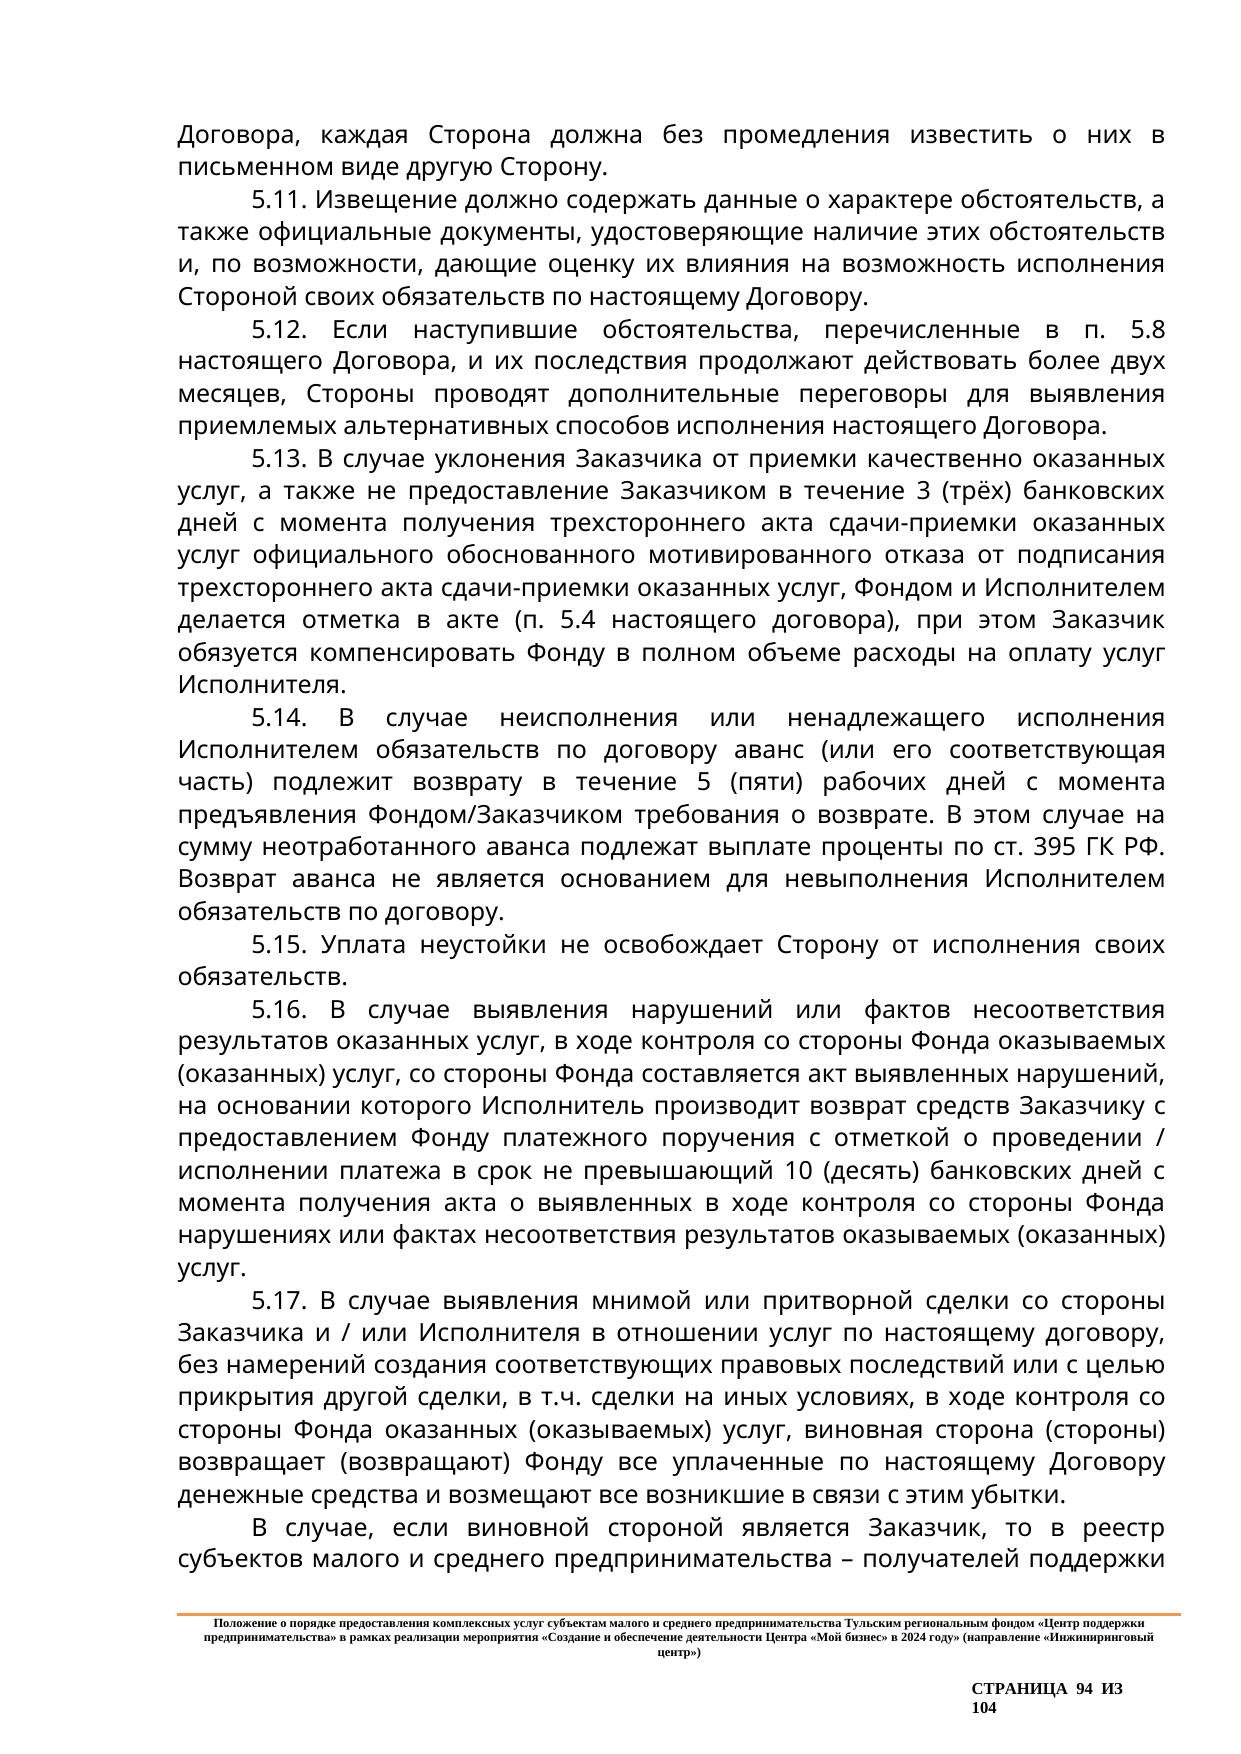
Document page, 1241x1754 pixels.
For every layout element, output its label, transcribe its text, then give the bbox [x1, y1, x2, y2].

text 5.17. В случае выявления мнимой или притворной сделки со стороны Заказчика и / или Исполнителя в отношении услуг по настоящему договору, без намерений создания соответствующих правовых последствий или с целью прикрытия другой сделки, в т.ч. сделки на иных условиях, в ходе контроля со стороны Фонда оказанных (оказываемых) услуг, виновная сторона (стороны) возвращает (возвращают) Фонду все уплаченные по настоящему Договору денежные средства и возмещают все возникшие в связи с этим убытки. [177, 1284, 1167, 1510]
text 5.13. В случае уклонения Заказчика от приемки качественно оказанных услуг, а также не предоставление Заказчиком в течение 3 (трёх) банковских дней с момента получения трехстороннего акта сдачи-приемки оказанных услуг официального обоснованного мотивированного отказа от подписания трехстороннего акта сдачи-приемки оказанных услуг, Фондом и Исполнителем делается отметка в акте (п. 5.4 настоящего договора), при этом Заказчик обязуется компенсировать Фонду в полном объеме расходы на оплату услуг Исполнителя. [177, 442, 1167, 701]
text 5.16. В случае выявления нарушений или фактов несоответствия результатов оказанных услуг, в ходе контроля со стороны Фонда оказываемых (оказанных) услуг, со стороны Фонда составляется акт выявленных нарушений, на основании которого Исполнитель производит возврат средств Заказчику с предоставлением Фонду платежного поручения с отметкой о проведении / исполнении платежа в срок не превышающий 10 (десять) банковских дней с момента получения акта о выявленных в ходе контроля со стороны Фонда нарушениях или фактах несоответствия результатов оказываемых (оказанных) услуг. [177, 992, 1167, 1284]
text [177, 1510, 1167, 1575]
text 5.11. Извещение должно содержать данные о характере обстоятельств, а также официальные документы, удостоверяющие наличие этих обстоятельств и, по возможности, дающие оценку их влияния на возможность исполнения Стороной своих обязательств по настоящему Договору. [177, 183, 1167, 312]
text 5.15. Уплата неустойки не освобождает Сторону от исполнения своих обязательств. [177, 927, 1167, 992]
text 5.12. Если наступившие обстоятельства, перечисленные в п. 5.8 настоящего Договора, и их последствия продолжают действовать более двух месяцев, Стороны проводят дополнительные переговоры для выявления приемлемых альтернативных способов исполнения настоящего Договора. [177, 312, 1167, 442]
text 5.14. В случае неисполнения или ненадлежащего исполнения Исполнителем обязательств по договору аванс (или его соответствующая часть) подлежит возврату в течение 5 (пяти) рабочих дней с момента предъявления Фондом/Заказчиком требования о возврате. В этом случае на сумму неотработанного аванса подлежат выплате проценты по ст. 395 ГК РФ. Возврат аванса не является основанием для невыполнения Исполнителем обязательств по договору. [177, 701, 1167, 927]
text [177, 118, 1167, 183]
